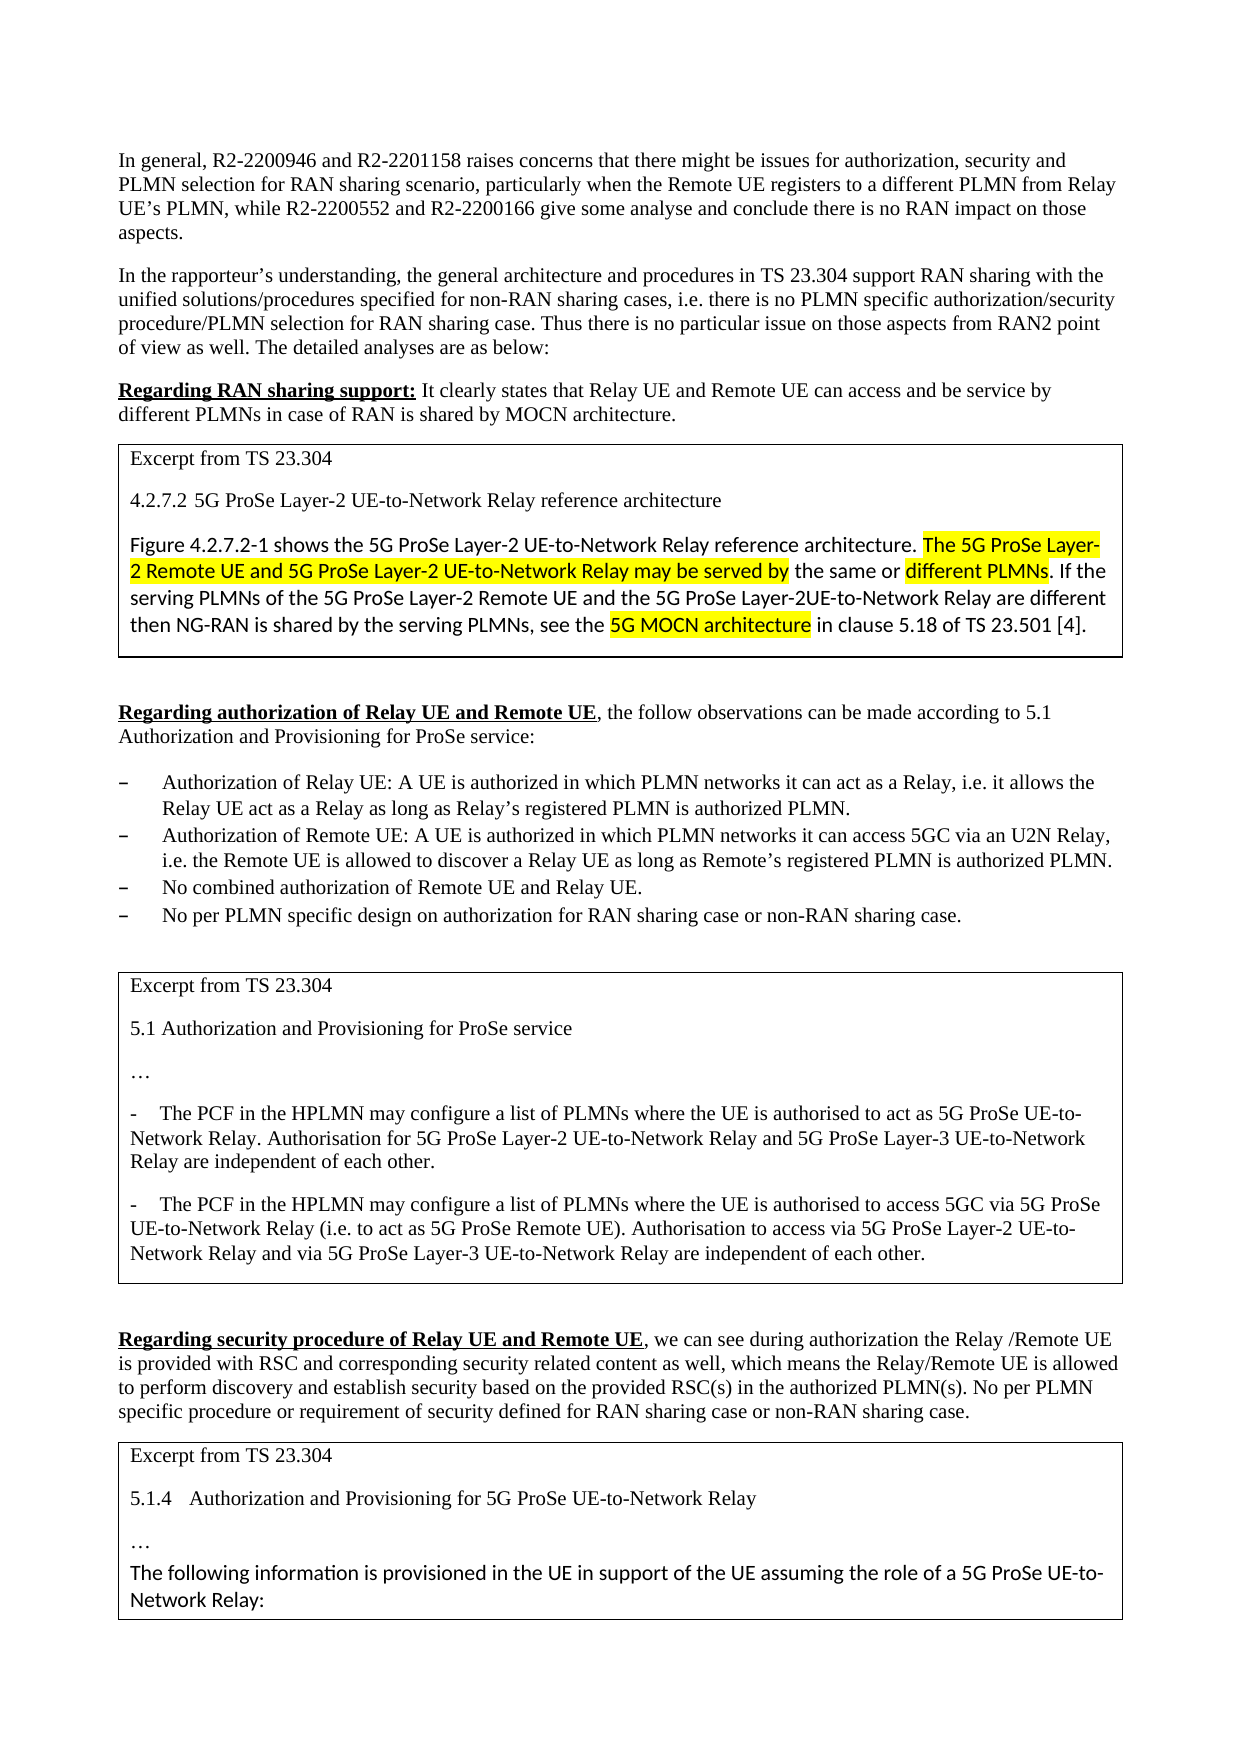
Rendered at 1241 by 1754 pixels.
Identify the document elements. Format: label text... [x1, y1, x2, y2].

text Regarding security procedure of Relay UE and Remote UE, we can see during authorization the Relay /Remote UE is provided with RSC and corresponding security related content as well, which means the Relay/Remote UE is allowed to perform discovery and establish security based on the provided RSC(s) in the authorized PLMN(s). No per PLMN specific procedure or requirement of security defined for RAN sharing case or non-RAN sharing case. [118, 1327, 1122, 1423]
text Regarding authorization of Relay UE and Remote UE, the follow observations can be made according to 5.1 Authorization and Provisioning for ProSe service: [118, 700, 1122, 748]
table_header Excerpt from TS 23.304 5.1 Authorization and Provisioning for ProSe service … - The PCF in the HPLMN may configure a list of PLMNs where the UE is authorised to act as 5G ProSe UE-to-Network Relay. Authorisation for 5G ProSe Layer-2 UE-to-Network Relay and 5G ProSe Layer-3 UE-to-Network Relay are independent of each other. - The PCF in the HPLMN may configure a list of PLMNs where the UE is authorised to access 5GC via 5G ProSe UE-to-Network Relay (i.e. to act as 5G ProSe Remote UE). Authorisation to access via 5G ProSe Layer-2 UE-to-Network Relay and via 5G ProSe Layer-3 UE-to-Network Relay are independent of each other. [119, 973, 1122, 1283]
table_header Excerpt from TS 23.304 4.2.7.2 5G ProSe Layer-2 UE-to-Network Relay reference architecture Figure 4.2.7.2-1 shows the 5G ProSe Layer-2 UE-to-Network Relay reference architecture. The 5G ProSe Layer-2 Remote UE and 5G ProSe Layer-2 UE-to-Network Relay may be served by the same or different PLMNs. If the serving PLMNs of the 5G ProSe Layer-2 Remote UE and the 5G ProSe Layer-2UE-to-Network Relay are different then NG-RAN is shared by the serving PLMNs, see the 5G MOCN architecture in clause 5.18 of TS 23.501 [4]. [119, 445, 1122, 656]
list Authorization of Relay UE: A UE is authorized in which PLMN networks it can act as a Relay, i.e. it allows the Relay UE act as a Relay as long as Relay’s registered PLMN is authorized PLMN. [118, 767, 1122, 820]
text In general, R2-2200946 and R2-2201158 raises concerns that there might be issues for authorization, security and PLMN selection for RAN sharing scenario, particularly when the Remote UE registers to a different PLMN from Relay UE’s PLMN, while R2-2200552 and R2-2200166 give some analyse and conclude there is no RAN impact on those aspects. [118, 147, 1122, 244]
list No per PLMN specific design on authorization for RAN sharing case or non-RAN sharing case. [118, 901, 1122, 929]
list Authorization of Remote UE: A UE is authorized in which PLMN networks it can access 5GC via an U2N Relay, i.e. the Remote UE is allowed to discover a Relay UE as long as Remote’s registered PLMN is authorized PLMN. [118, 820, 1122, 872]
text In the rapporteur’s understanding, the general architecture and procedures in TS 23.304 support RAN sharing with the unified solutions/procedures specified for non-RAN sharing cases, i.e. there is no PLMN specific authorization/security procedure/PLMN selection for RAN sharing case. Thus there is no particular issue on those aspects from RAN2 point of view as well. The detailed analyses are as below: [118, 262, 1122, 359]
text Regarding RAN sharing support: It clearly states that Relay UE and Remote UE can access and be service by different PLMNs in case of RAN is shared by MOCN architecture. [118, 377, 1122, 426]
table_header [119, 1443, 1122, 1619]
list No combined authorization of Remote UE and Relay UE. [118, 872, 1122, 901]
